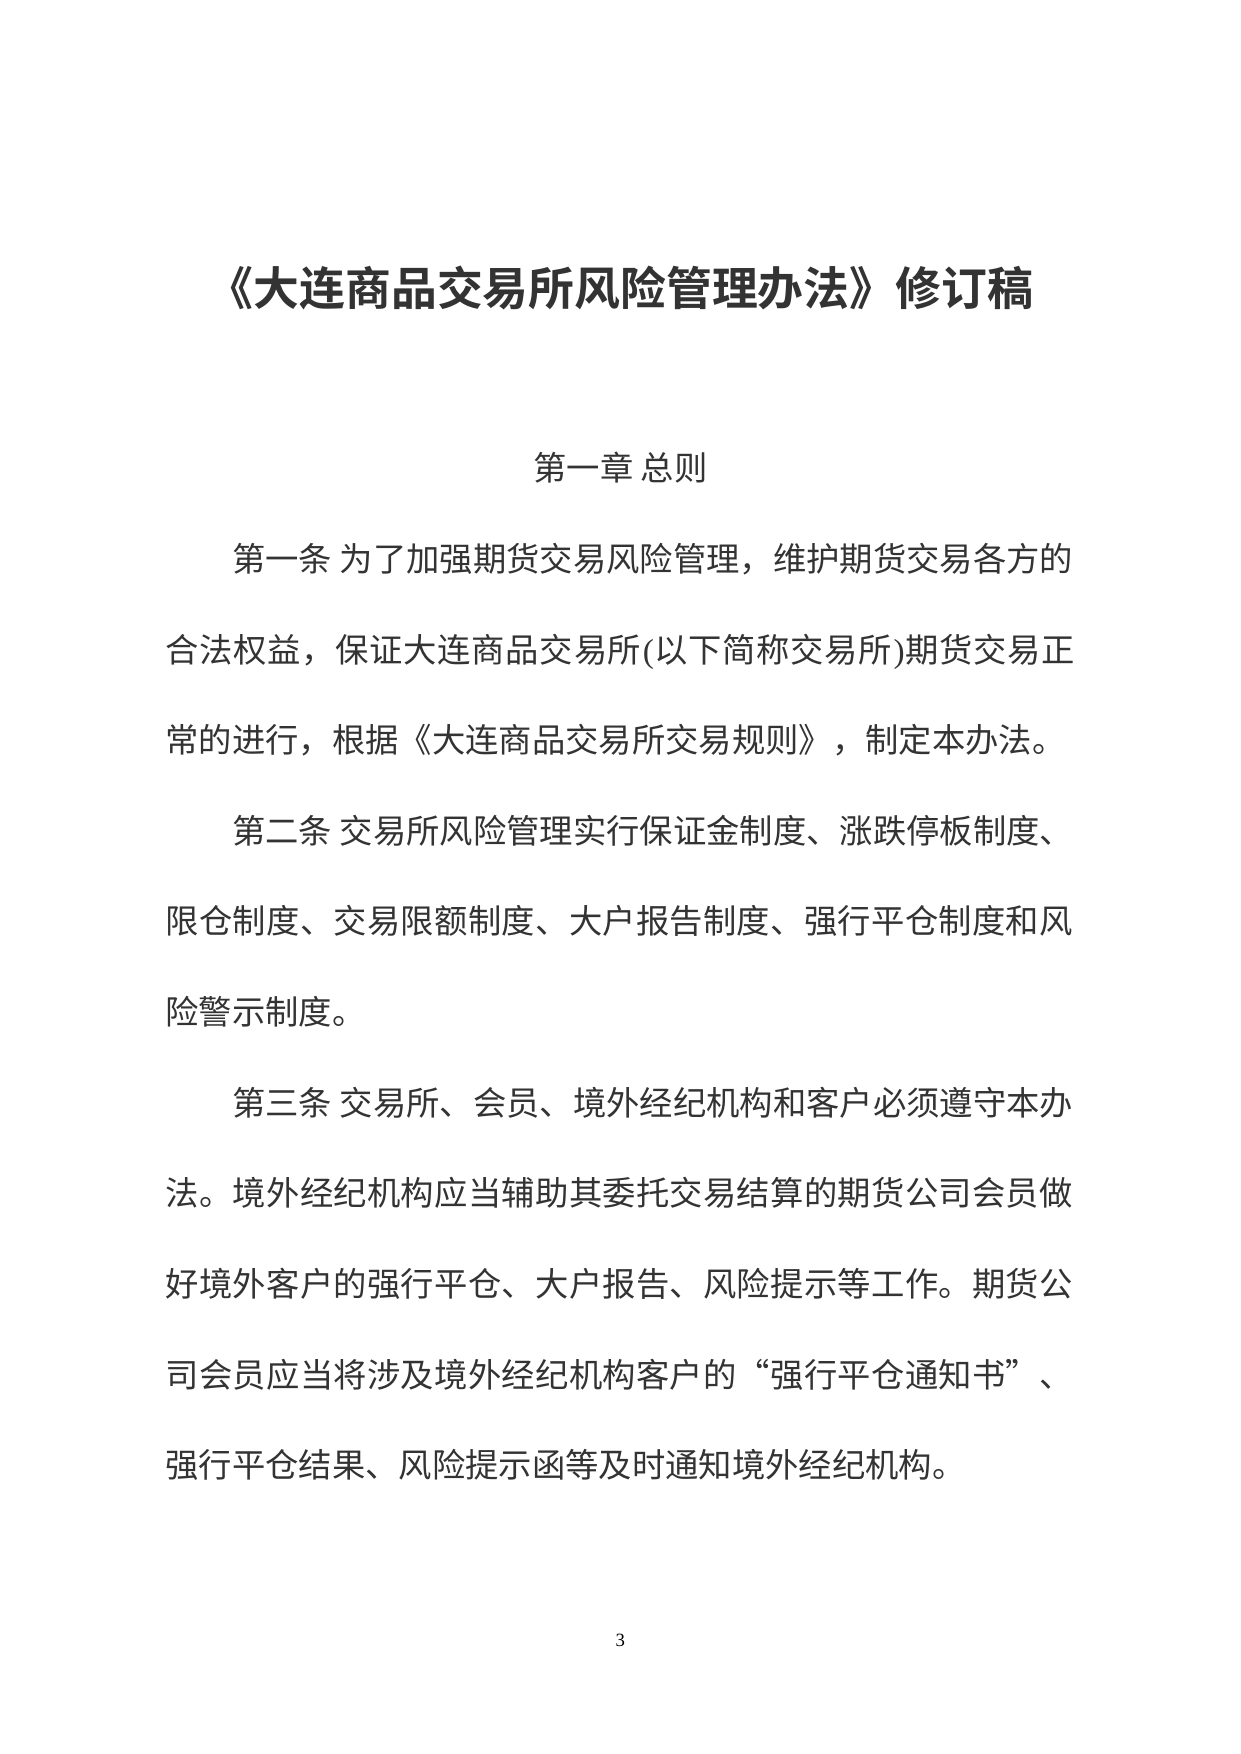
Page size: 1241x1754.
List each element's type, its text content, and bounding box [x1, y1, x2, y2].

text 第三条 交易所、会员、境外经纪机构和客户必须遵守本办法。境外经纪机构应当辅助其委托交易结算的期货公司会员做好境外客户的强行平仓、大户报告、风险提示等工作。期货公司会员应当将涉及境外经纪机构客户的“强行平仓通知书”、强行平仓结果、风险提示函等及时通知境外经纪机构。 [165, 1055, 1075, 1508]
text 第一条 为了加强期货交易风险管理，维护期货交易各方的合法权益，保证大连商品交易所(以下简称交易所)期货交易正常的进行，根据《大连商品交易所交易规则》，制定本办法。 [165, 512, 1075, 783]
text 第一章 总则 [165, 421, 1075, 512]
text 《大连商品交易所风险管理办法》修订稿 [165, 240, 1075, 330]
text 第二条 交易所风险管理实行保证金制度、涨跌停板制度、限仓制度、交易限额制度、大户报告制度、强行平仓制度和风险警示制度。 [165, 783, 1075, 1055]
